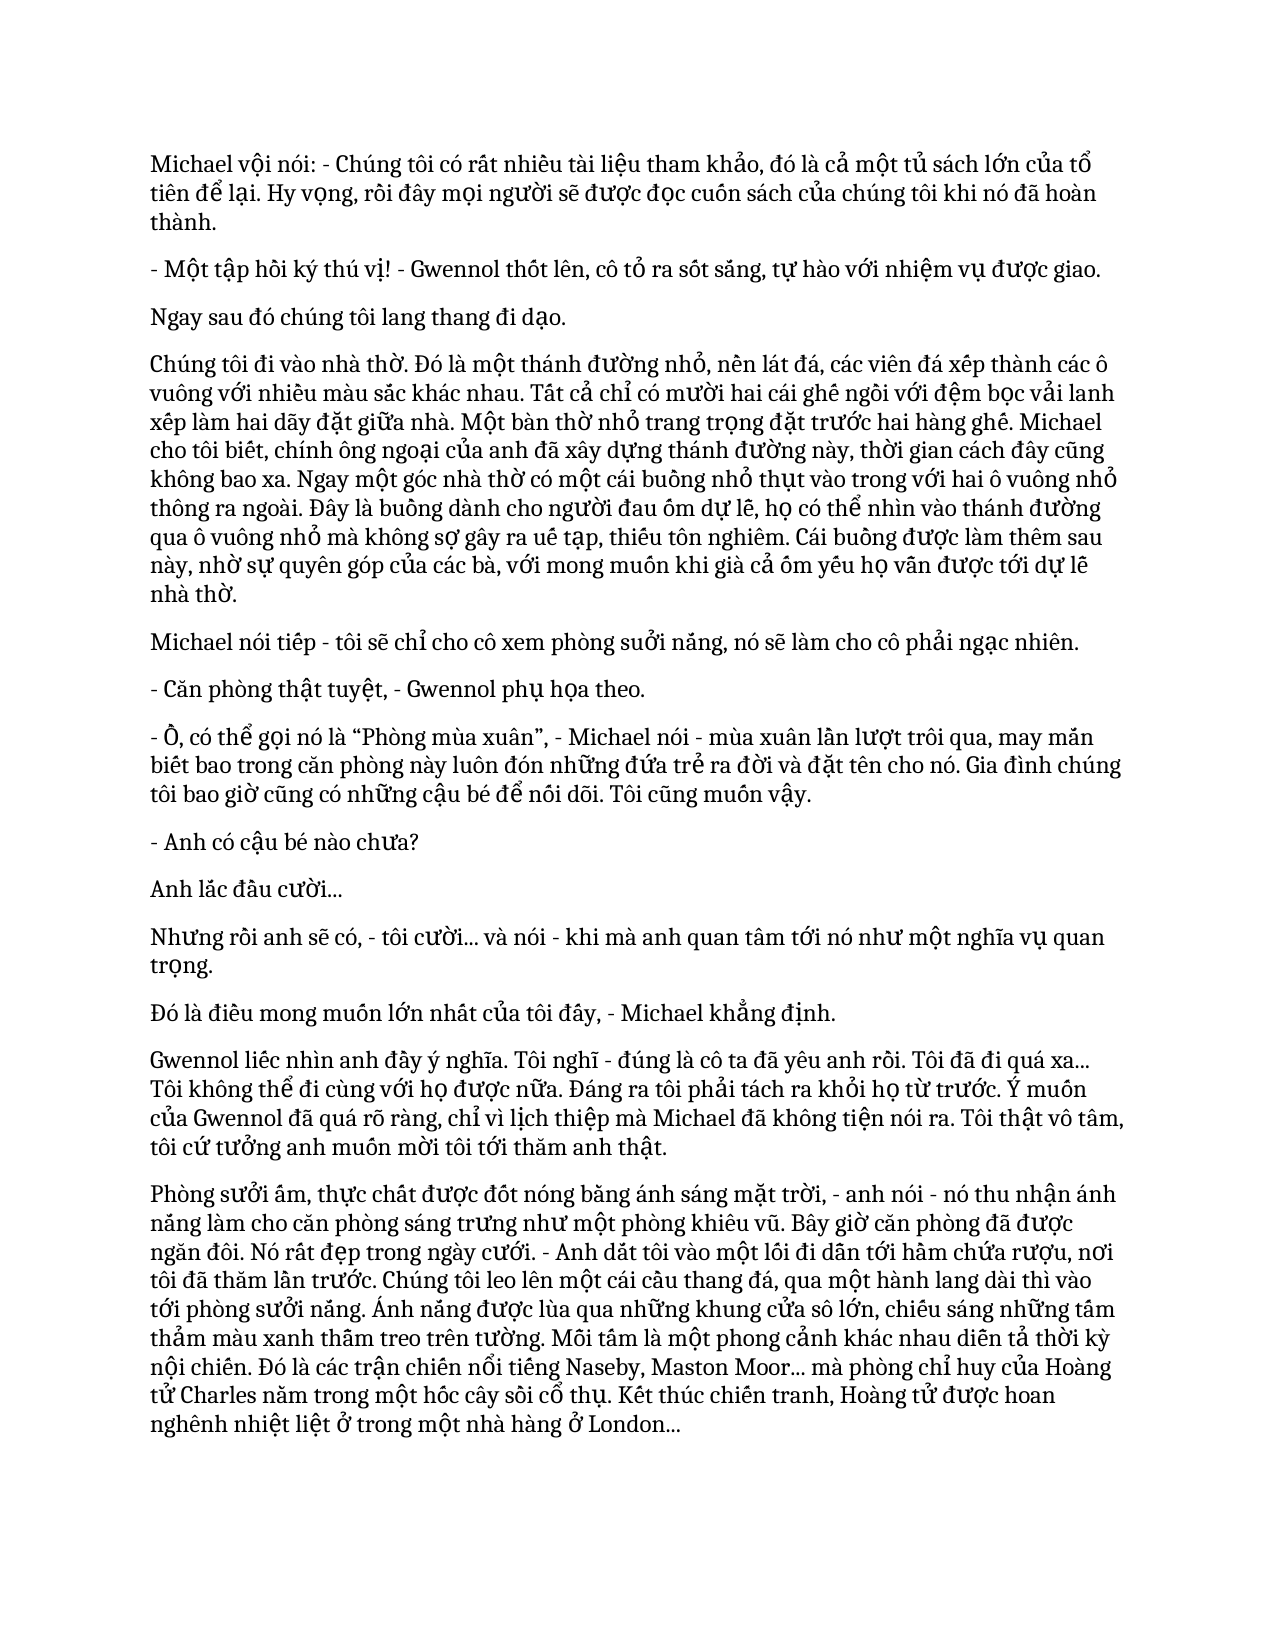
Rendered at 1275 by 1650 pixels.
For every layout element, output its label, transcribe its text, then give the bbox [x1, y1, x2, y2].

text - Ồ, có thể gọi nó là “Phòng mùa xuân”, - Michael nói - mùa xuân lần lượt trôi qua, may mắn biết bao trong căn phòng này luôn đón những đứa trẻ ra đời và đặt tên cho nó. Gia đình chúng tôi bao giờ cũng có những cậu bé để nối dõi. Tôi cũng muốn vậy. [150, 722, 1125, 809]
text Gwennol liếc nhìn anh đầy ý nghĩa. Tôi nghĩ - đúng là cô ta đã yêu anh rồi. Tôi đã đi quá xa... Tôi không thể đi cùng với họ được nữa. Đáng ra tôi phải tách ra khỏi họ từ trước. Ý muốn của Gwennol đã quá rõ ràng, chỉ vì lịch thiệp mà Michael đã không tiện nói ra. Tôi thật vô tâm, tôi cứ tưởng anh muốn mời tôi tới thăm anh thật. [150, 1046, 1125, 1161]
text Nhưng rồi anh sẽ có, - tôi cười... và nói - khi mà anh quan tâm tới nó như một nghĩa vụ quan trọng. [150, 922, 1125, 980]
text - Căn phòng thật tuyệt, - Gwennol phụ họa theo. [150, 675, 1125, 704]
text - Một tập hồi ký thú vị! - Gwennol thốt lên, cô tỏ ra sốt sắng, tự hào với nhiệm vụ được giao. [150, 255, 1125, 284]
text Michael nói tiếp - tôi sẽ chỉ cho cô xem phòng suởi nắng, nó sẽ làm cho cô phải ngạc nhiên. [150, 627, 1125, 656]
text Anh lắc đầu cười... [150, 875, 1125, 904]
text Ngay sau đó chúng tôi lang thang đi dạo. [150, 302, 1125, 331]
text Phòng sưởi ấm, thực chất được đốt nóng bằng ánh sáng mặt trời, - anh nói - nó thu nhận ánh nắng làm cho căn phòng sáng trưng như một phòng khiêu vũ. Bây giờ căn phòng đã được ngăn đôi. Nó rất đẹp trong ngày cưới. - Anh dắt tôi vào một lối đi dẫn tới hầm chứa rượu, nơi tôi đã thăm lần trước. Chúng tôi leo lên một cái cầu thang đá, qua một hành lang dài thì vào tới phòng sưởi nắng. Ánh nắng được lùa qua những khung cửa sô lớn, chiếu sáng những tấm thảm màu xanh thẫm treo trên tường. Mỗi tấm là một phong cảnh khác nhau diễn tả thời kỳ nội chiến. Đó là các trận chiến nổi tiếng Naseby, Maston Moor... mà phòng chỉ huy của Hoàng tử Charles nằm trong một hốc cây sồi cổ thụ. Kết thúc chiến tranh, Hoàng tử được hoan nghênh nhiệt liệt ở trong một nhà hàng ở London... [150, 1180, 1125, 1439]
text - Anh có cậu bé nào chưa? [150, 827, 1125, 856]
text Michael vội nói: - Chúng tôi có rất nhiều tài liệu tham khảo, đó là cả một tủ sách lớn của tổ tiên để lại. Hy vọng, rồi đây mọi người sẽ được đọc cuốn sách của chúng tôi khi nó đã hoàn thành. [150, 150, 1125, 236]
text Chúng tôi đi vào nhà thờ. Đó là một thánh đường nhỏ, nền lát đá, các viên đá xếp thành các ô vuông với nhiều màu sắc khác nhau. Tất cả chỉ có mười hai cái ghế ngồi với đệm bọc vải lanh xếp làm hai dãy đặt giữa nhà. Một bàn thờ nhỏ trang trọng đặt trước hai hàng ghế. Michael cho tôi biết, chính ông ngoại của anh đã xây dựng thánh đường này, thời gian cách đây cũng không bao xa. Ngay một góc nhà thờ có một cái buồng nhỏ thụt vào trong với hai ô vuông nhỏ thông ra ngoài. Đây là buồng dành cho người đau ốm dự lễ, họ có thể nhìn vào thánh đường qua ô vuông nhỏ mà không sợ gây ra uế tạp, thiếu tôn nghiêm. Cái buồng được làm thêm sau này, nhờ sự quyên góp của các bà, với mong muốn khi già cả ốm yếu họ vẫn được tới dự lễ nhà thờ. [150, 350, 1125, 609]
text Đó là điều mong muốn lớn nhất của tôi đấy, - Michael khẳng định. [150, 999, 1125, 1027]
